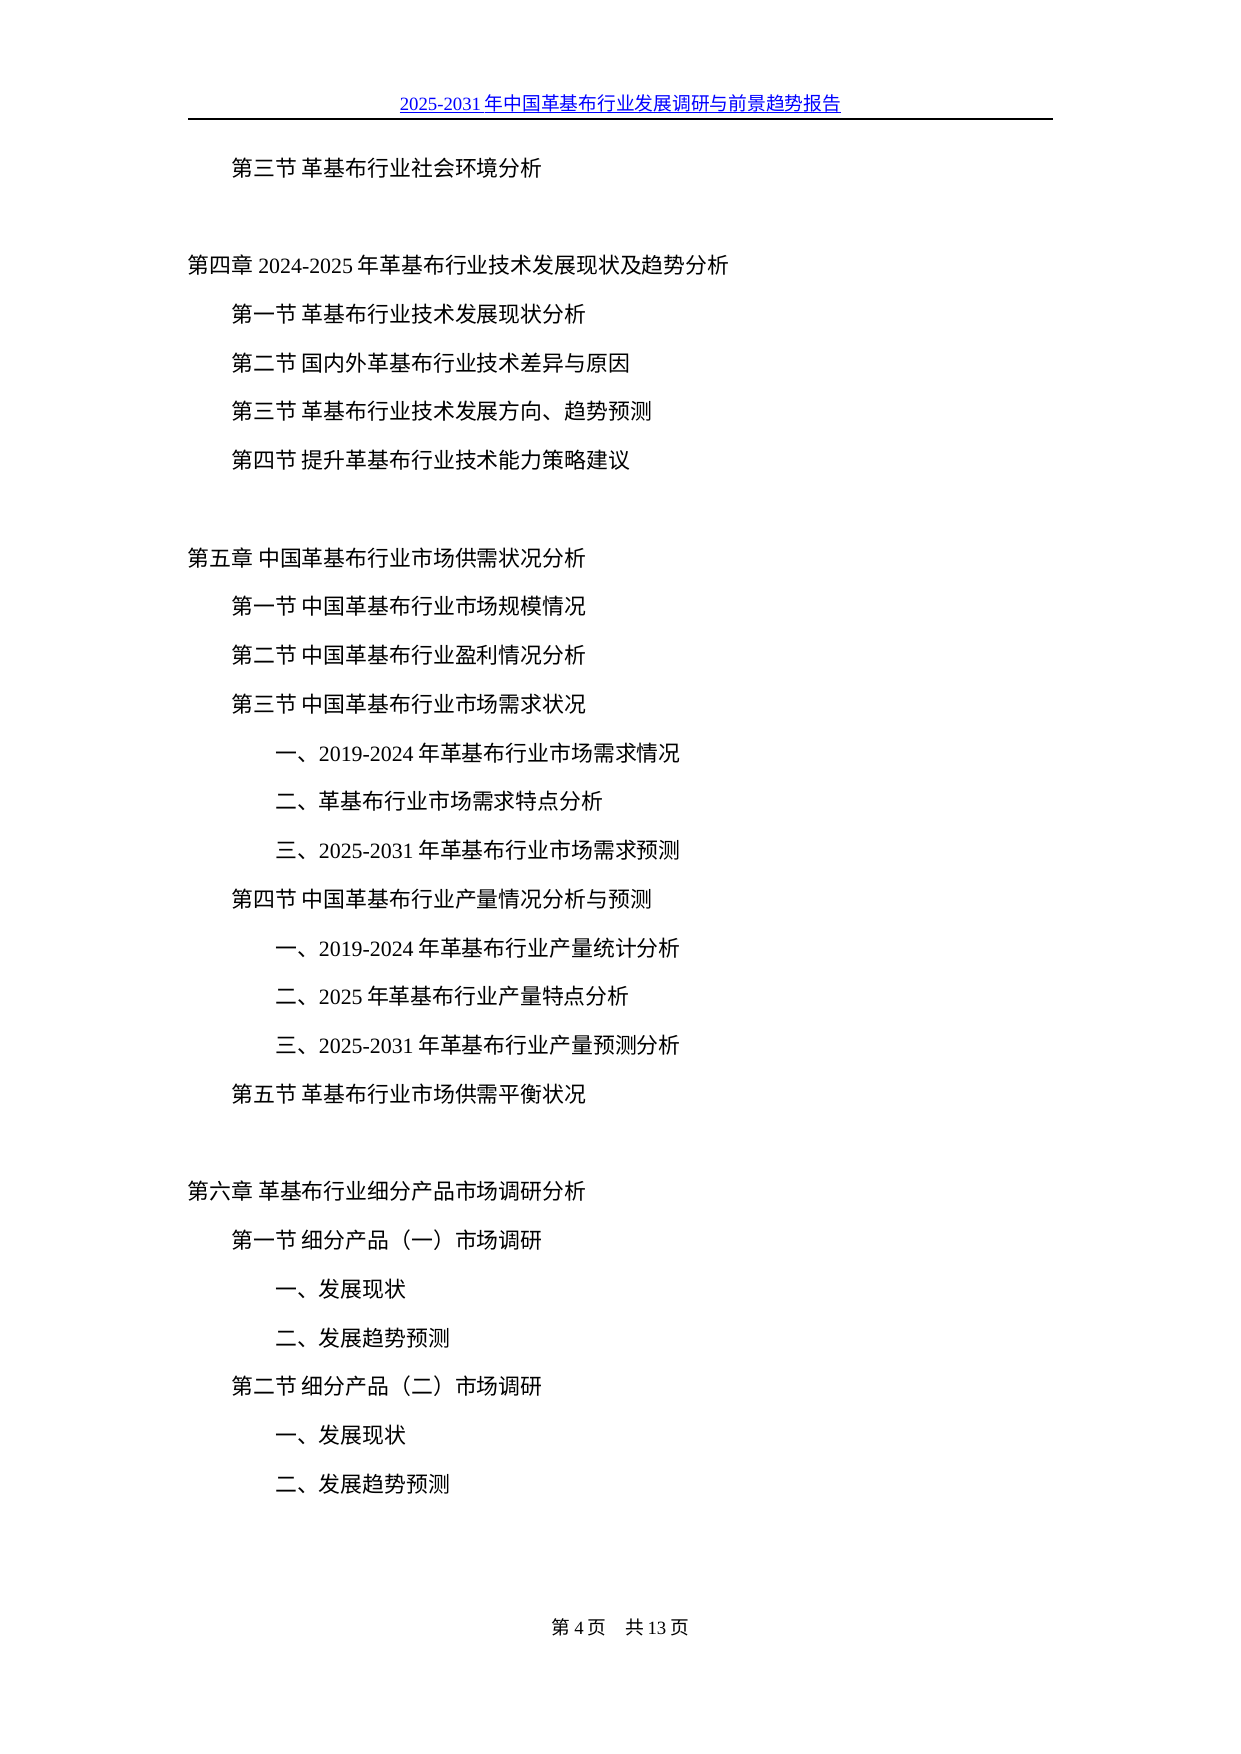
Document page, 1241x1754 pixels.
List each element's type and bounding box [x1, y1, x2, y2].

text [187, 150, 1053, 1499]
